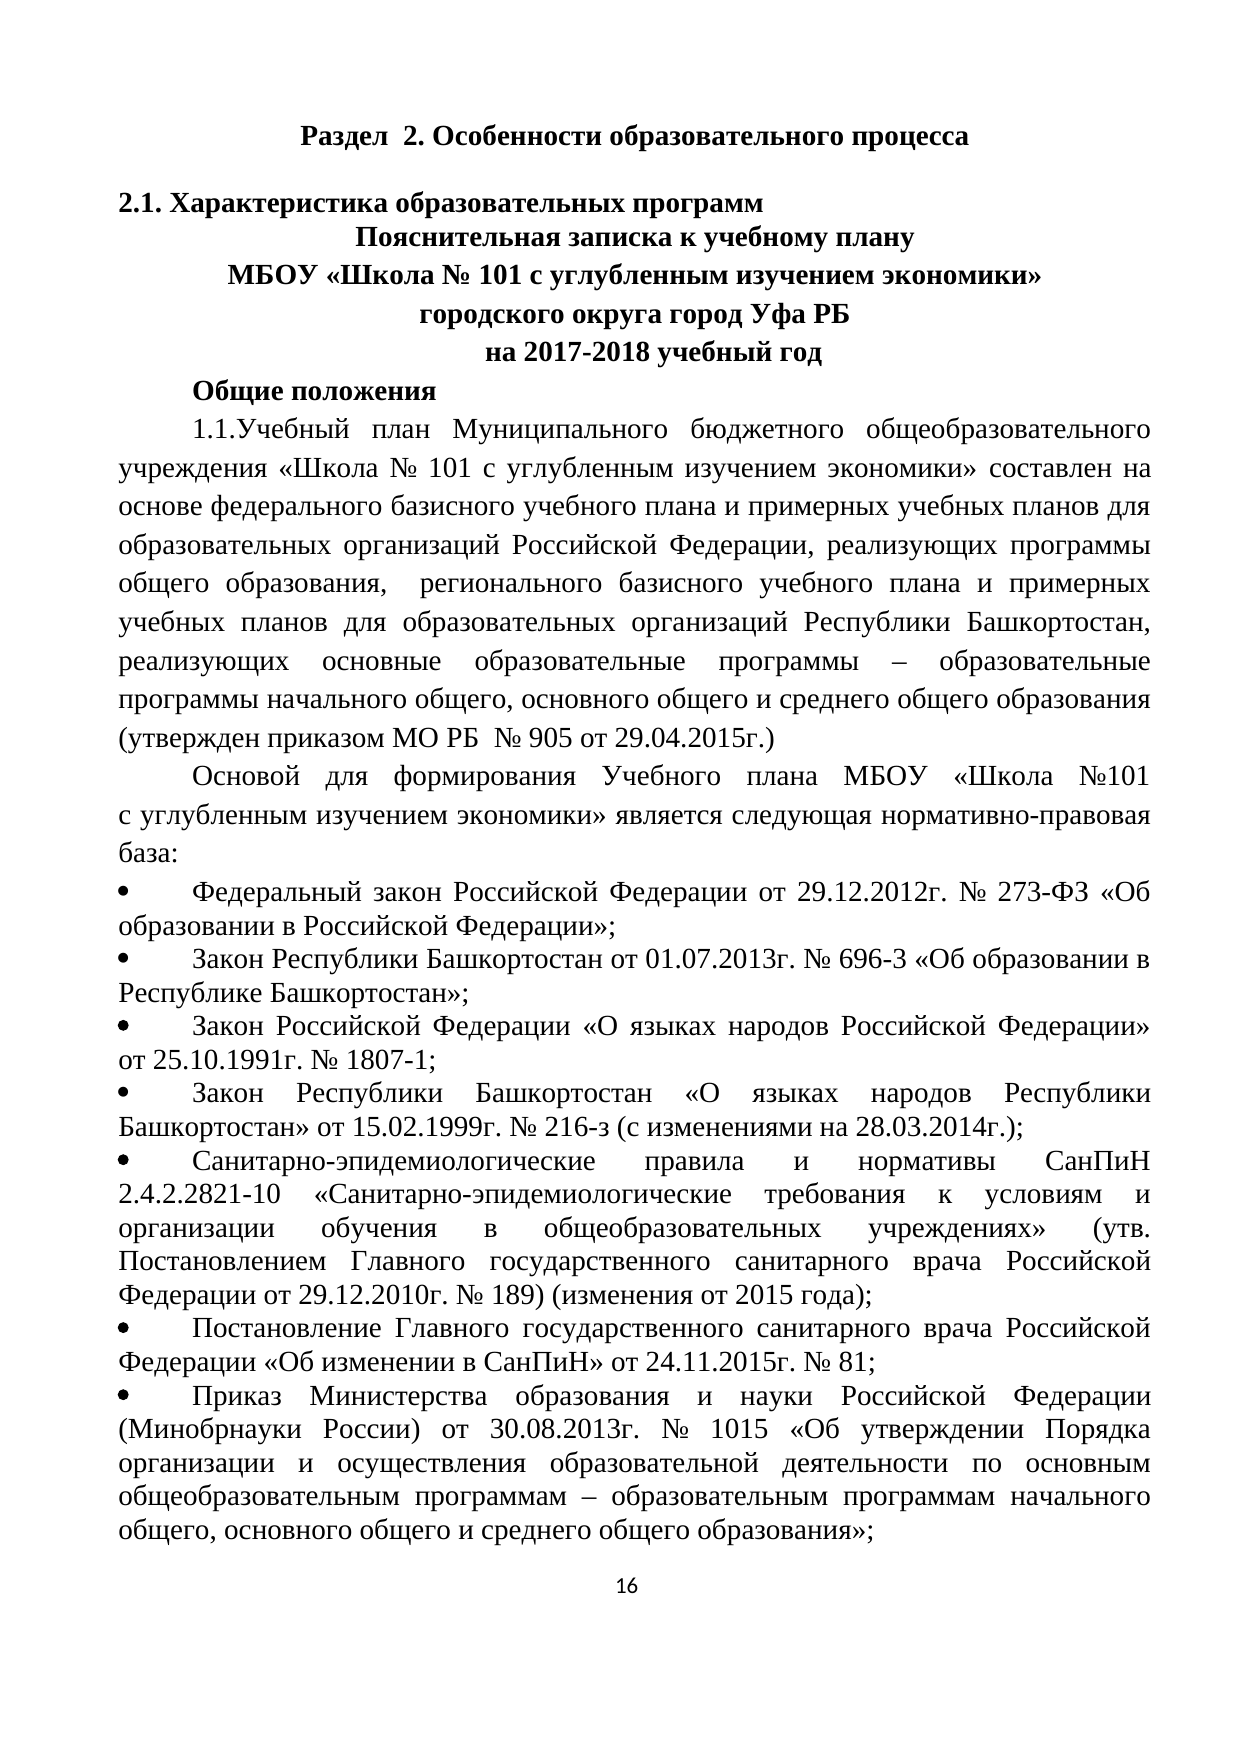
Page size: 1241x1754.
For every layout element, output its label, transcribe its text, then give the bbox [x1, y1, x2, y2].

text 1.1.Учебный план Муниципального бюджетного общеобразовательного учреждения «Школа № 101 с углубленным изучением экономики» составлен на основе федерального базисного учебного плана и примерных учебных планов для образовательных организаций Российской Федерации, реализующих программы общего образования, регионального базисного учебного плана и примерных учебных планов для образовательных организаций Республики Башкортостан, реализующих основные образовательные программы – образовательные программы начального общего, основного общего и среднего общего образования (утвержден приказом МО РБ № 905 от 29.04.2015г.) [118, 411, 1152, 753]
text на 2017-2018 учебный год [156, 334, 1152, 368]
list Закон Российской Федерации «О языках народов Российской Федерации» от 25.10.1991г. № 1807-1; [118, 1008, 1152, 1076]
text Пояснительная записка к учебному плану [118, 219, 1152, 252]
text 2.1. Характеристика образовательных программ [118, 185, 1152, 219]
text Раздел 2. Особенности образовательного процесса [118, 118, 1152, 152]
list Приказ Министерства образования и науки Российской Федерации (Минобрнауки России) от 30.08.2013г. № 1015 «Об утверждении Порядка организации и осуществления образовательной деятельности по основным общеобразовательным программам – образовательным программам начального общего, основного общего и среднего общего образования»; [118, 1378, 1152, 1546]
list Закон Республики Башкортостан от 01.07.2013г. № 696-3 «Об образовании в Республике Башкортостан»; [118, 941, 1152, 1008]
list Постановление Главного государственного санитарного врача Российской Федерации «Об изменении в СанПиН» от 24.11.2015г. № 81; [118, 1311, 1152, 1378]
list Закон Республики Башкортостан «О языках народов Республики Башкортостан» от 15.02.1999г. № 216-з (с изменениями на 28.03.2014г.); [118, 1076, 1152, 1143]
list Общие положения [118, 373, 1152, 406]
text МБОУ «Школа № 101 с углубленным изучением экономики» городского округа город Уфа РБ [118, 257, 1152, 329]
list Санитарно-эпидемиологические правила и нормативы СанПиН 2.4.2.2821-10 «Санитарно-эпидемиологические требования к условиям и организации обучения в общеобразовательных учреждениях» (утв. Постановлением Главного государственного санитарного врача Российской Федерации от 29.12.2010г. № 189) (изменения от 2015 года); [118, 1143, 1152, 1311]
text Основой для формирования Учебного плана МБОУ «Школа №101 с углубленным изучением экономики» является следующая нормативно-правовая база: [118, 758, 1152, 869]
list Федеральный закон Российской Федерации от 29.12.2012г. № 273-ФЗ «Об образовании в Российской Федерации»; [118, 874, 1152, 941]
